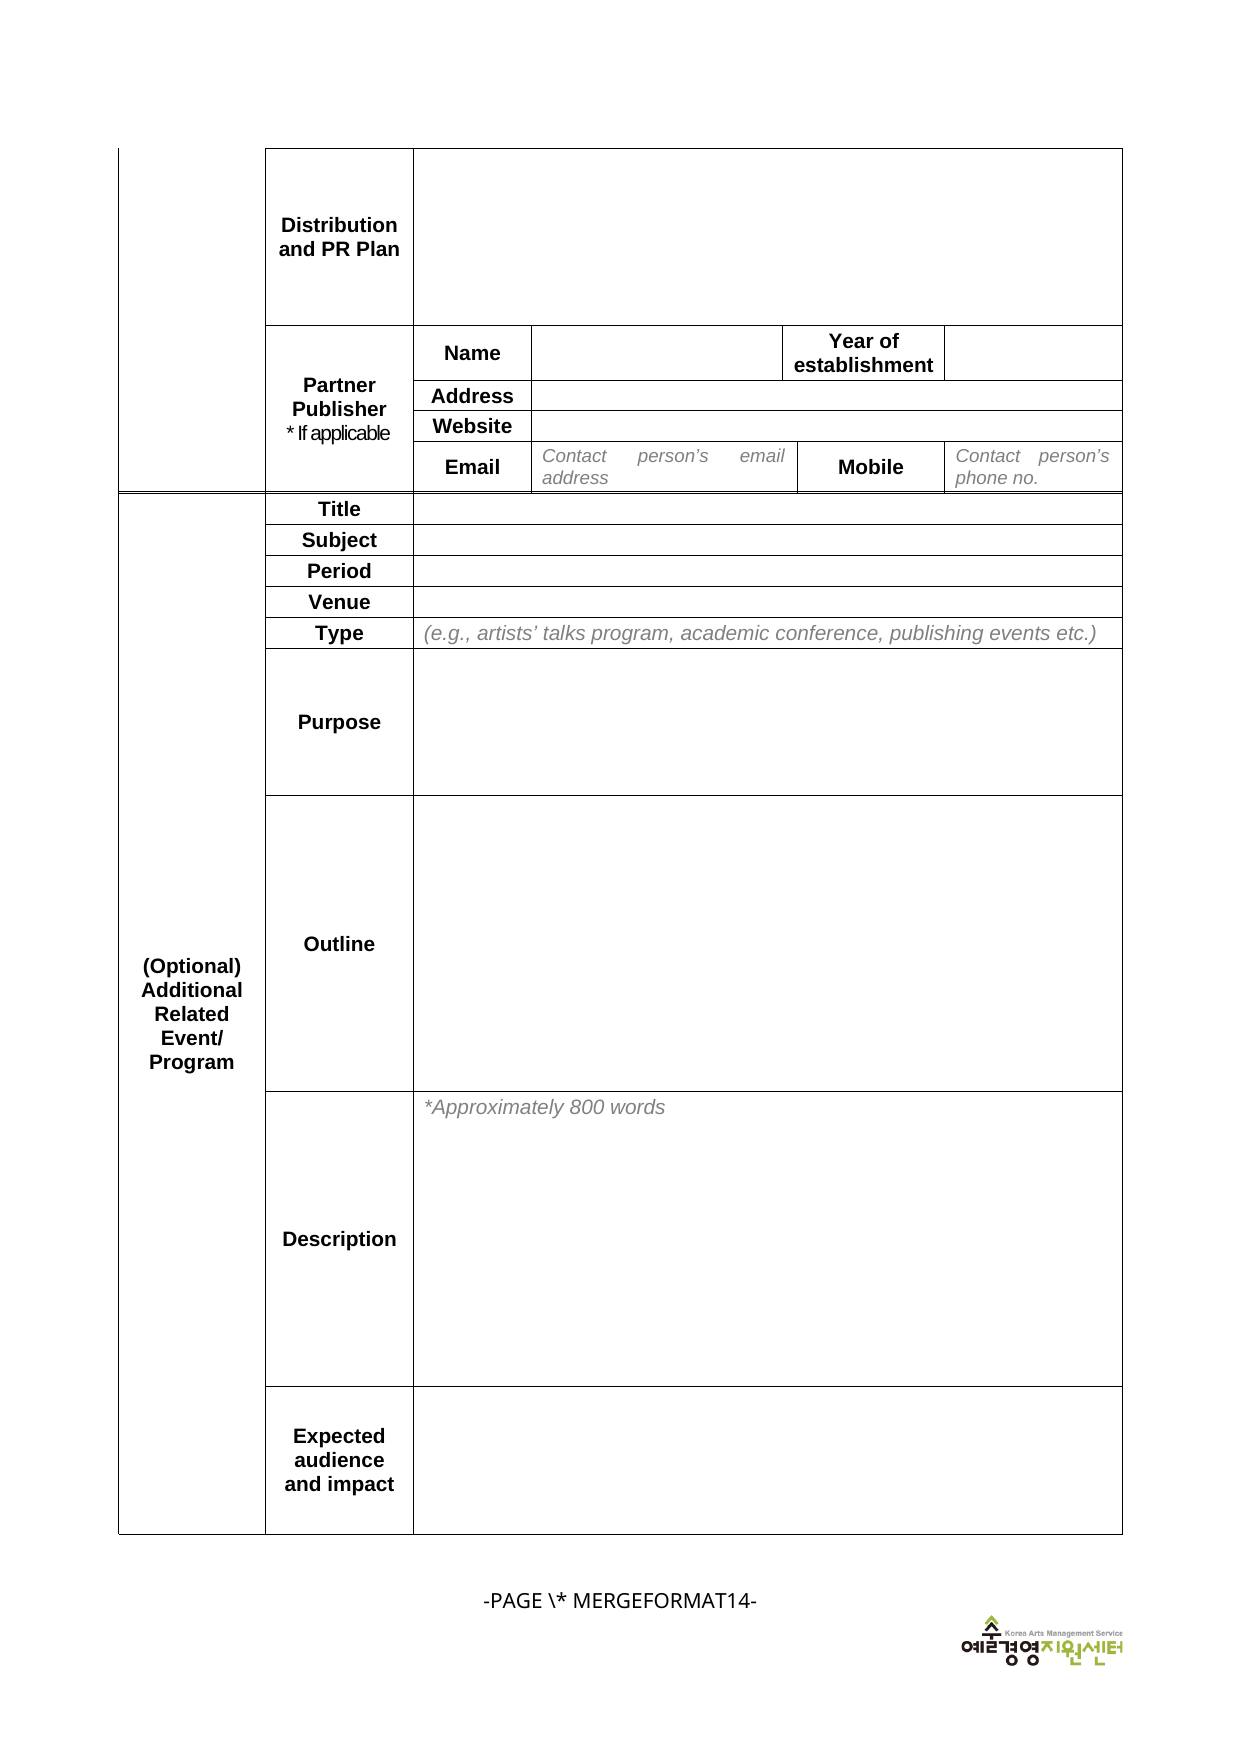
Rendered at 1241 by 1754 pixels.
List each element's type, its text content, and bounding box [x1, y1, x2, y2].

table_cell [414, 525, 1122, 555]
table_cell Partner Publisher * If applicable [266, 326, 413, 491]
table_cell Subject [266, 525, 413, 555]
table_cell (e.g., artists’ talks program, academic conference, publishing events etc.) [414, 618, 1122, 647]
table_cell Period [266, 556, 413, 586]
table_cell Type [266, 618, 413, 647]
table_cell Purpose [266, 649, 413, 795]
table_cell Name [414, 326, 531, 379]
table_cell [414, 649, 1122, 795]
table_cell Contact person’s email address [532, 442, 797, 491]
table_cell Email [414, 442, 531, 491]
table_cell [414, 556, 1122, 586]
table_cell Contact person’s phone no. [945, 442, 1122, 491]
table_cell Year of establishment [783, 326, 944, 379]
table_cell [532, 326, 782, 379]
table_cell Title [266, 494, 413, 524]
table_cell [532, 381, 1122, 410]
table_cell Distribution and PR Plan [266, 149, 413, 325]
table_cell Venue [266, 587, 413, 617]
table_cell *Approximately 800 words [414, 1092, 1122, 1386]
table_cell Website [414, 411, 531, 441]
table_cell [414, 587, 1122, 617]
picture [961, 1615, 1123, 1666]
table_cell [414, 149, 1122, 325]
table_cell Expected audience and impact [266, 1387, 413, 1533]
table_cell [414, 494, 1122, 524]
table_cell [532, 411, 1122, 441]
table_cell [414, 796, 1122, 1091]
table_cell Address [414, 381, 531, 410]
table_cell [945, 326, 1122, 379]
table_cell Mobile [798, 442, 944, 491]
table_cell [414, 1387, 1122, 1533]
table_cell Description [266, 1092, 413, 1386]
table_cell Outline [266, 796, 413, 1091]
table_cell (Optional) Additional Related Event/ Program [119, 494, 265, 1533]
